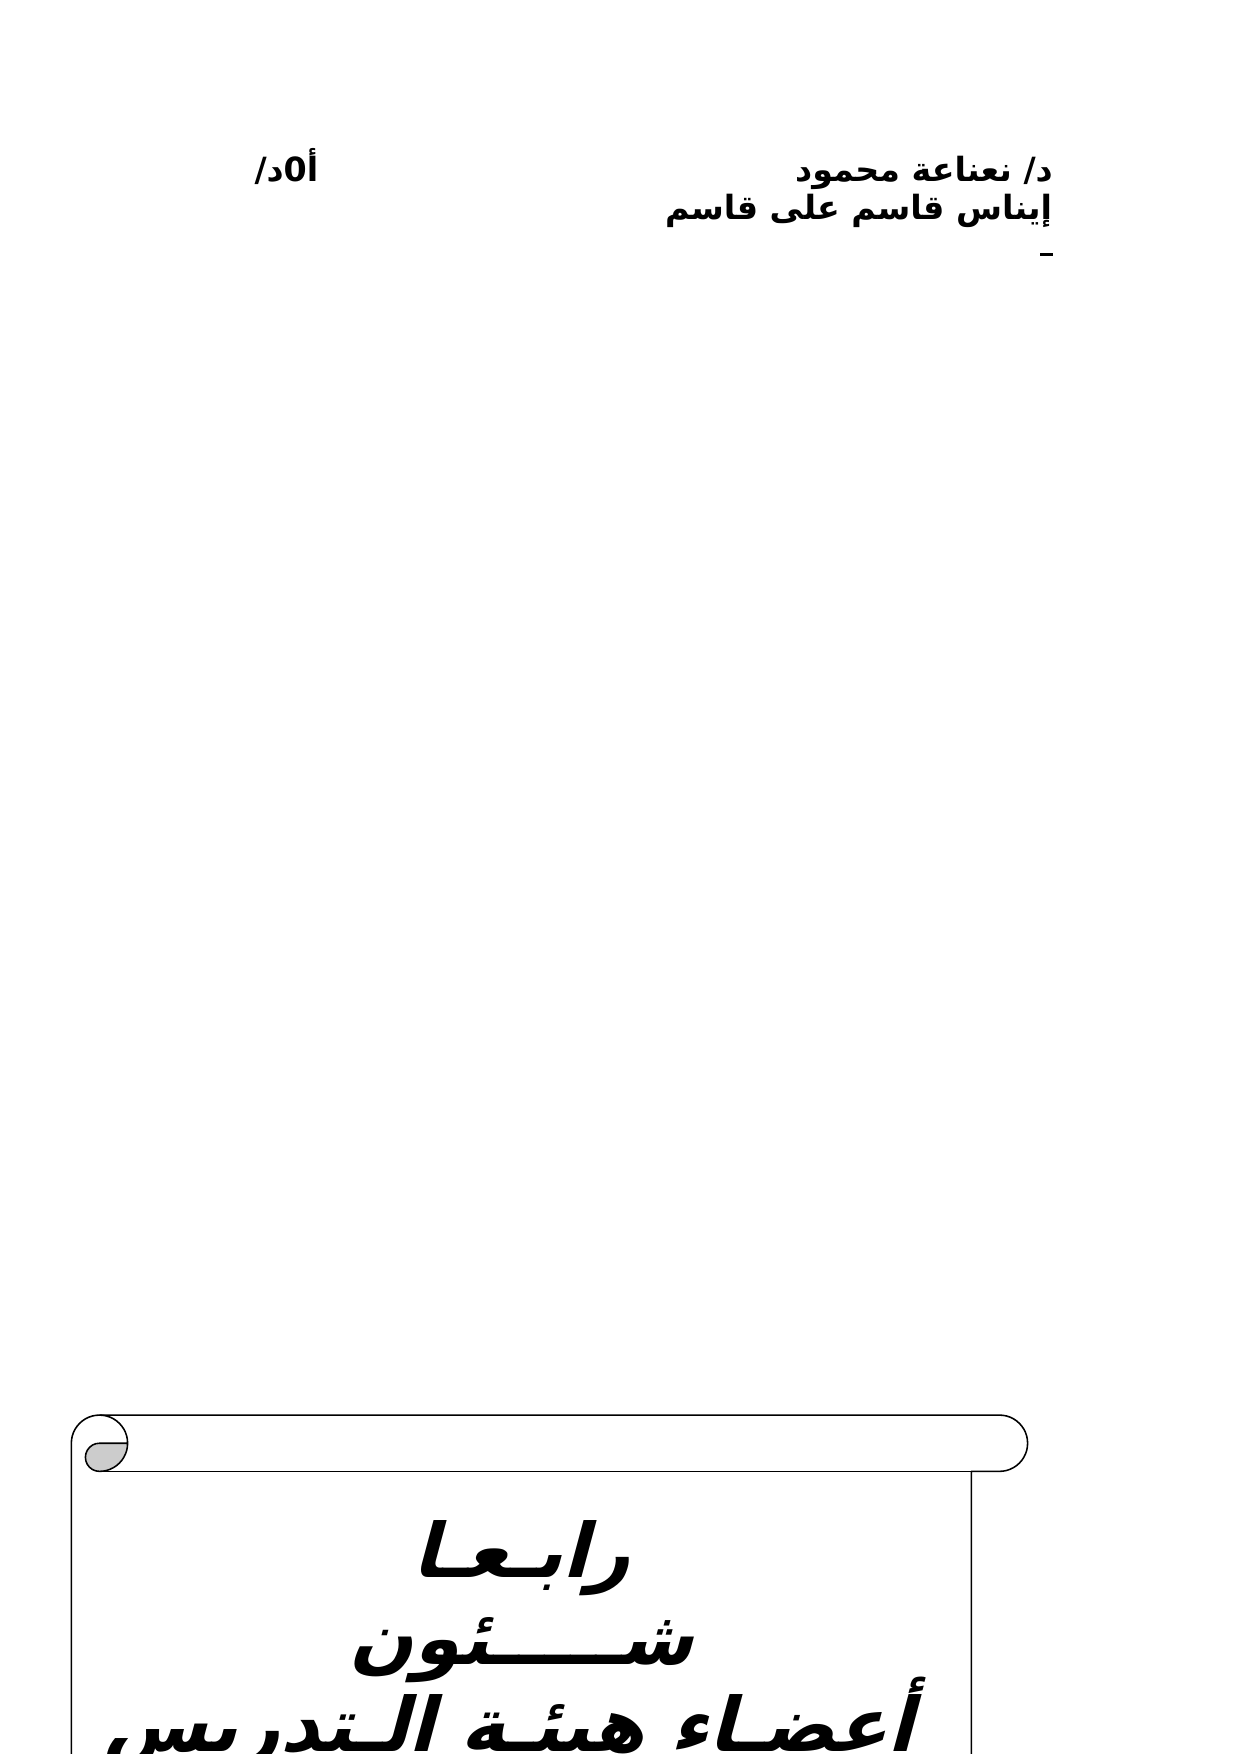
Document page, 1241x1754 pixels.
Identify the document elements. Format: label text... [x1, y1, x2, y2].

text د/ نعناعة محمود أ0د/ إيناس قاسم على قاسم [187, 150, 1053, 228]
